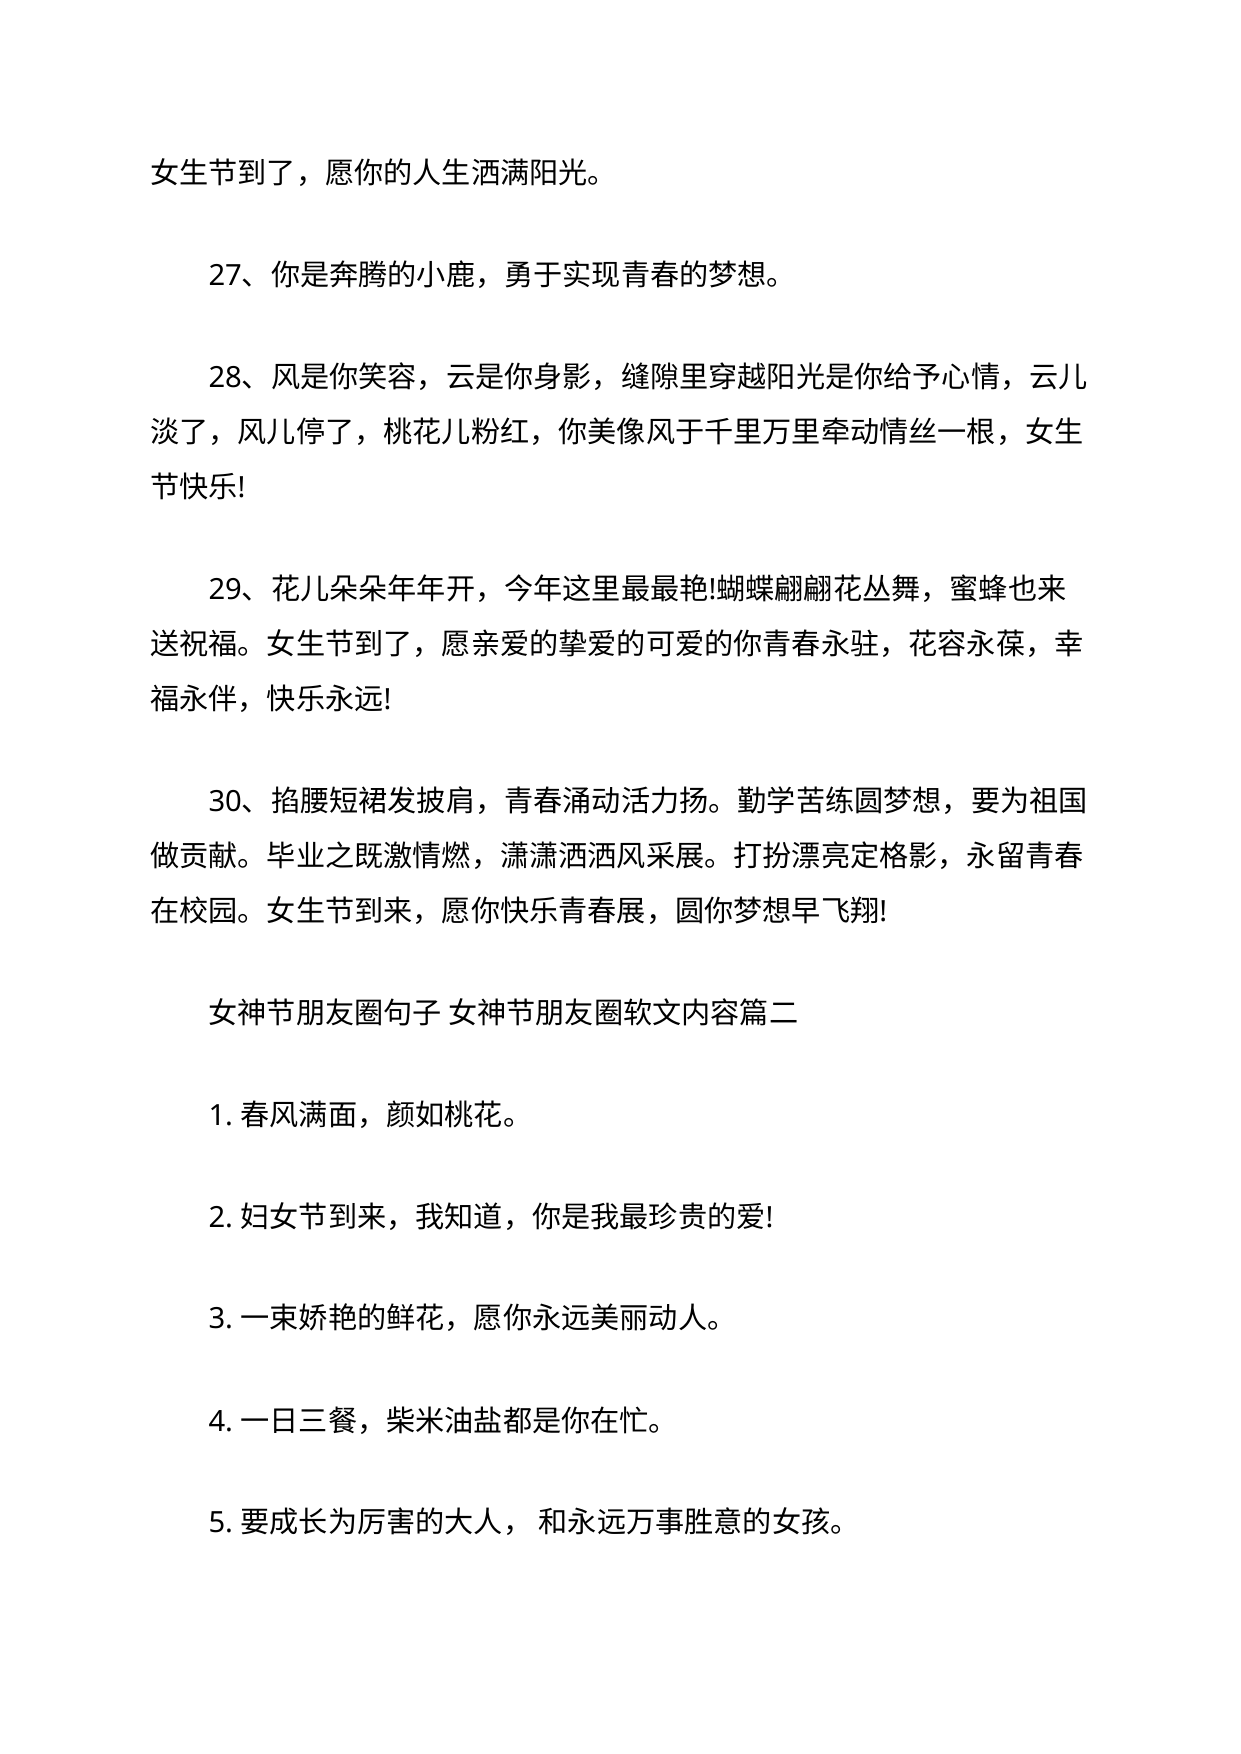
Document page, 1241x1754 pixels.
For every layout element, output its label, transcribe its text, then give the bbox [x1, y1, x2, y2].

text 2. 妇女节到来，我知道，你是我最珍贵的爱! [150, 1193, 1090, 1236]
text 29、花儿朵朵年年开，今年这里最最艳!蝴蝶翩翩花丛舞，蜜蜂也来送祝福。女生节到了，愿亲爱的挚爱的可爱的你青春永驻，花容永葆，幸福永伴，快乐永远! [150, 566, 1090, 718]
text 女神节朋友圈句子 女神节朋友圈软文内容篇二 [150, 989, 1090, 1032]
text 4. 一日三餐，柴米油盐都是你在忙。 [150, 1397, 1090, 1439]
text 28、风是你笑容，云是你身影，缝隙里穿越阳光是你给予心情，云儿淡了，风儿停了，桃花儿粉红，你美像风于千里万里牵动情丝一根，女生节快乐! [150, 354, 1090, 506]
text 30、掐腰短裙发披肩，青春涌动活力扬。勤学苦练圆梦想，要为祖国做贡献。毕业之既激情燃，潇潇洒洒风采展。打扮漂亮定格影，永留青春在校园。女生节到来，愿你快乐青春展，圆你梦想早飞翔! [150, 777, 1090, 930]
text 27、你是奔腾的小鹿，勇于实现青春的梦想。 [150, 252, 1090, 294]
text 3. 一束娇艳的鲜花，愿你永远美丽动人。 [150, 1295, 1090, 1337]
text 5. 要成长为厉害的大人， 和永远万事胜意的女孩。 [150, 1499, 1090, 1541]
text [150, 150, 1090, 192]
text 1. 春风满面，颜如桃花。 [150, 1091, 1090, 1133]
